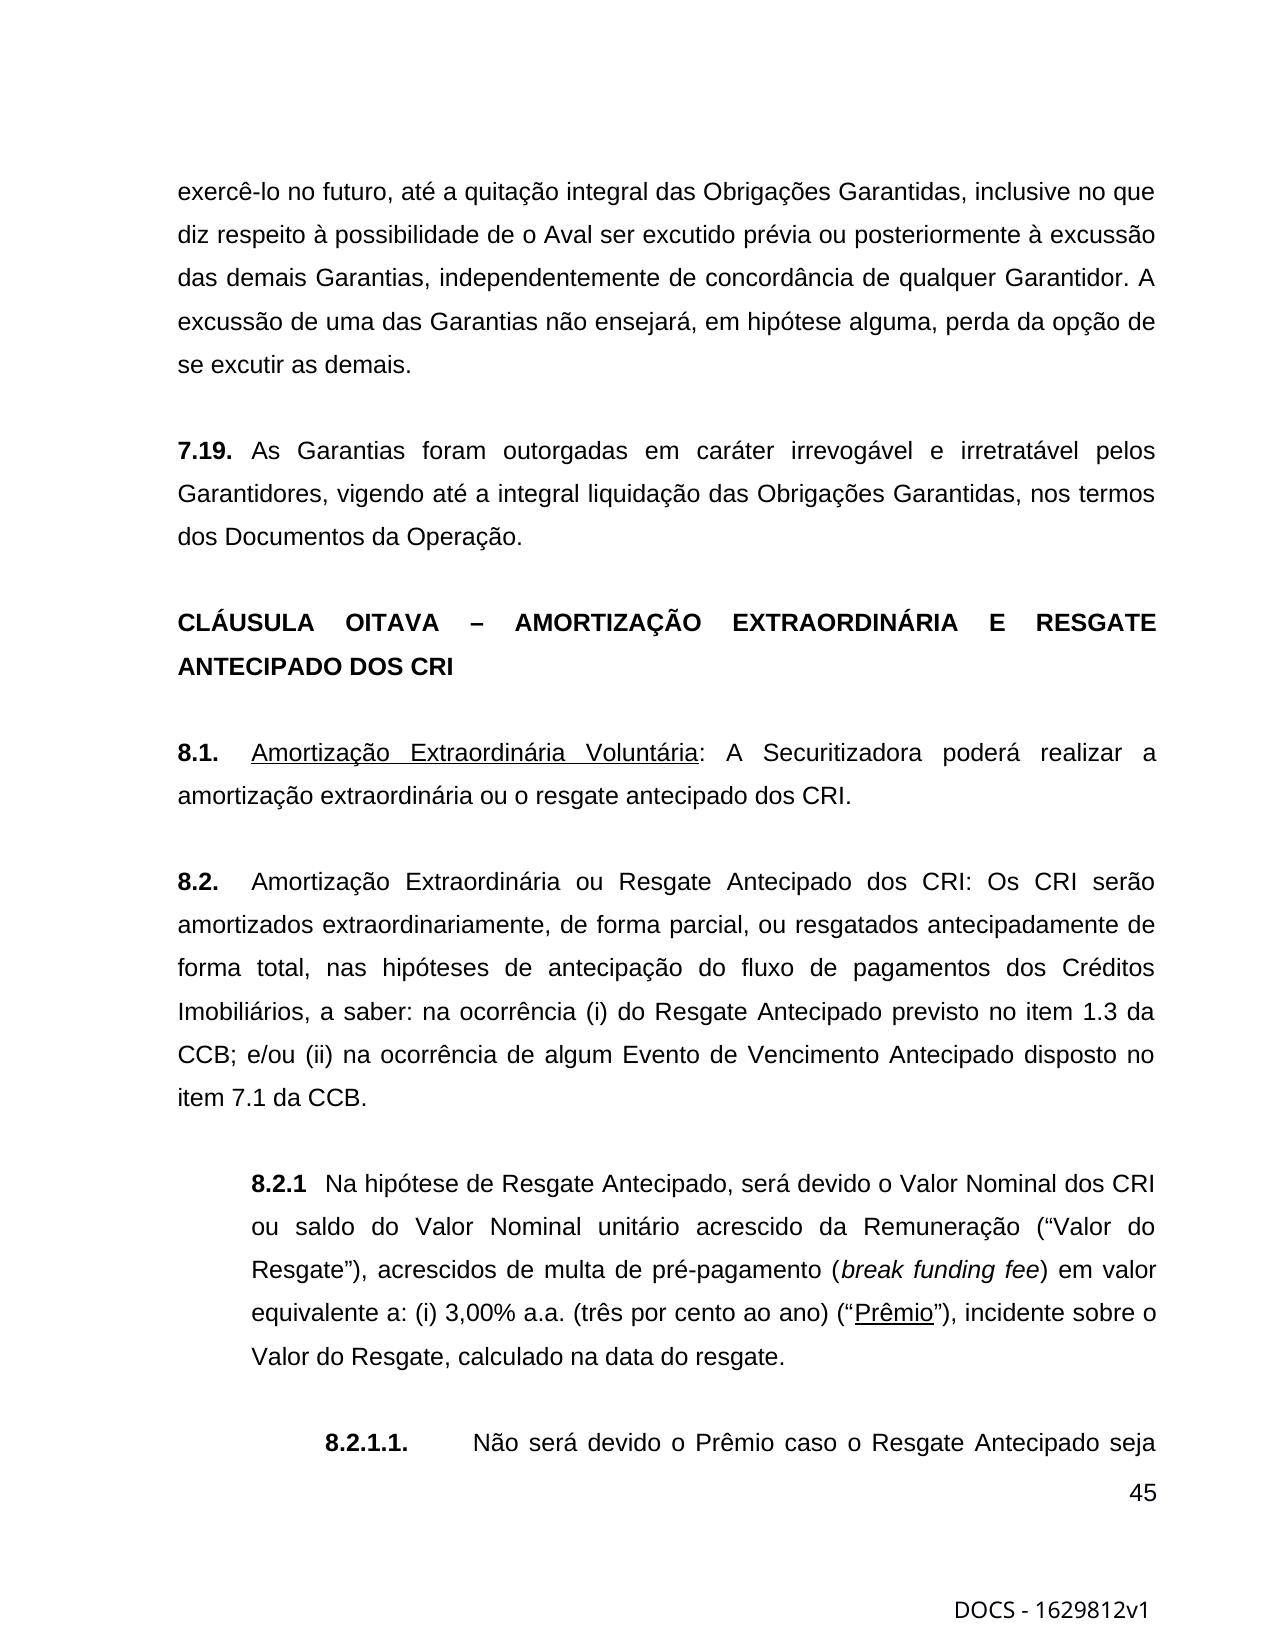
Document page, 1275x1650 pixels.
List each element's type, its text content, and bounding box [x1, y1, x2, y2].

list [177, 177, 1157, 378]
list As Garantias foram outorgadas em caráter irrevogável e irretratável pelos Garantidores, vigendo até a integral liquidação das Obrigações Garantidas, nos termos dos Documentos da Operação. [177, 436, 1157, 551]
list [325, 1428, 1157, 1457]
list Amortização Extraordinária ou Resgate Antecipado dos CRI: Os CRI serão amortizados extraordinariamente, de forma parcial, ou resgatados antecipadamente de forma total, nas hipóteses de antecipação do fluxo de pagamentos dos Créditos Imobiliários, a saber: na ocorrência (i) do Resgate Antecipado previsto no item 1.3 da CCB; e/ou (ii) na ocorrência de algum Evento de Vencimento Antecipado disposto no item 7.1 da CCB. [177, 867, 1157, 1112]
list Na hipótese de Resgate Antecipado, será devido o Valor Nominal dos CRI ou saldo do Valor Nominal unitário acrescido da Remuneração (“Valor do Resgate”), acrescidos de multa de pré-pagamento (break funding fee) em valor equivalente a: (i) 3,00% a.a. (três por cento ao ano) (“Prêmio”), incidente sobre o Valor do Resgate, calculado na data do resgate. [251, 1169, 1157, 1370]
list Amortização Extraordinária Voluntária: A Securitizadora poderá realizar a amortização extraordinária ou o resgate antecipado dos CRI. [177, 738, 1157, 810]
subtitle CLÁUSULA OITAVA – AMORTIZAÇÃO EXTRAORDINÁRIA E RESGATE ANTECIPADO DOS CRI [133, 608, 1157, 680]
